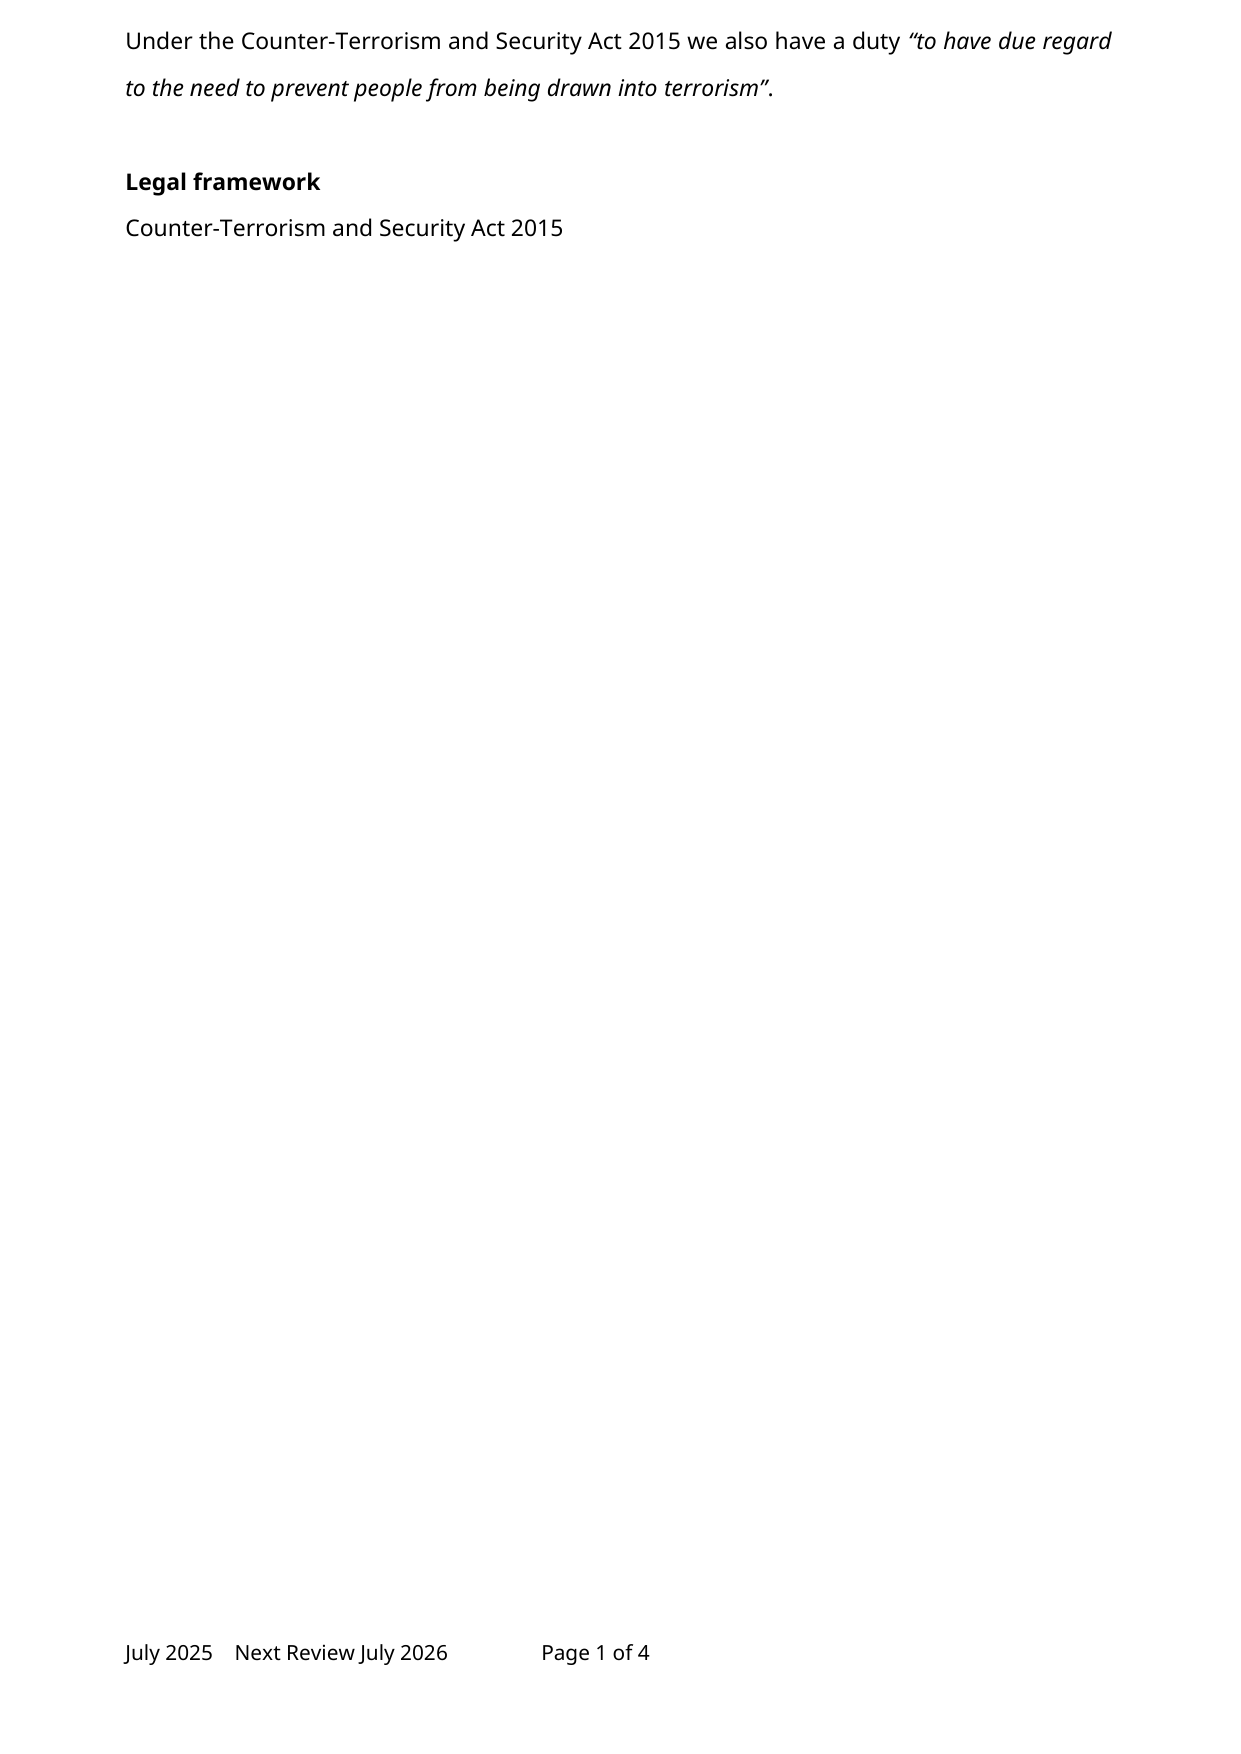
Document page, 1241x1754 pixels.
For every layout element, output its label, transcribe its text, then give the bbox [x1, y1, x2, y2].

list Legal framework [125, 165, 1114, 197]
list Counter-Terrorism and Security Act 2015 [125, 212, 1114, 243]
text Under the Counter-Terrorism and Security Act 2015 we also have a duty “to have due regard to the need to prevent people from being drawn into terrorism”. [125, 25, 1114, 103]
